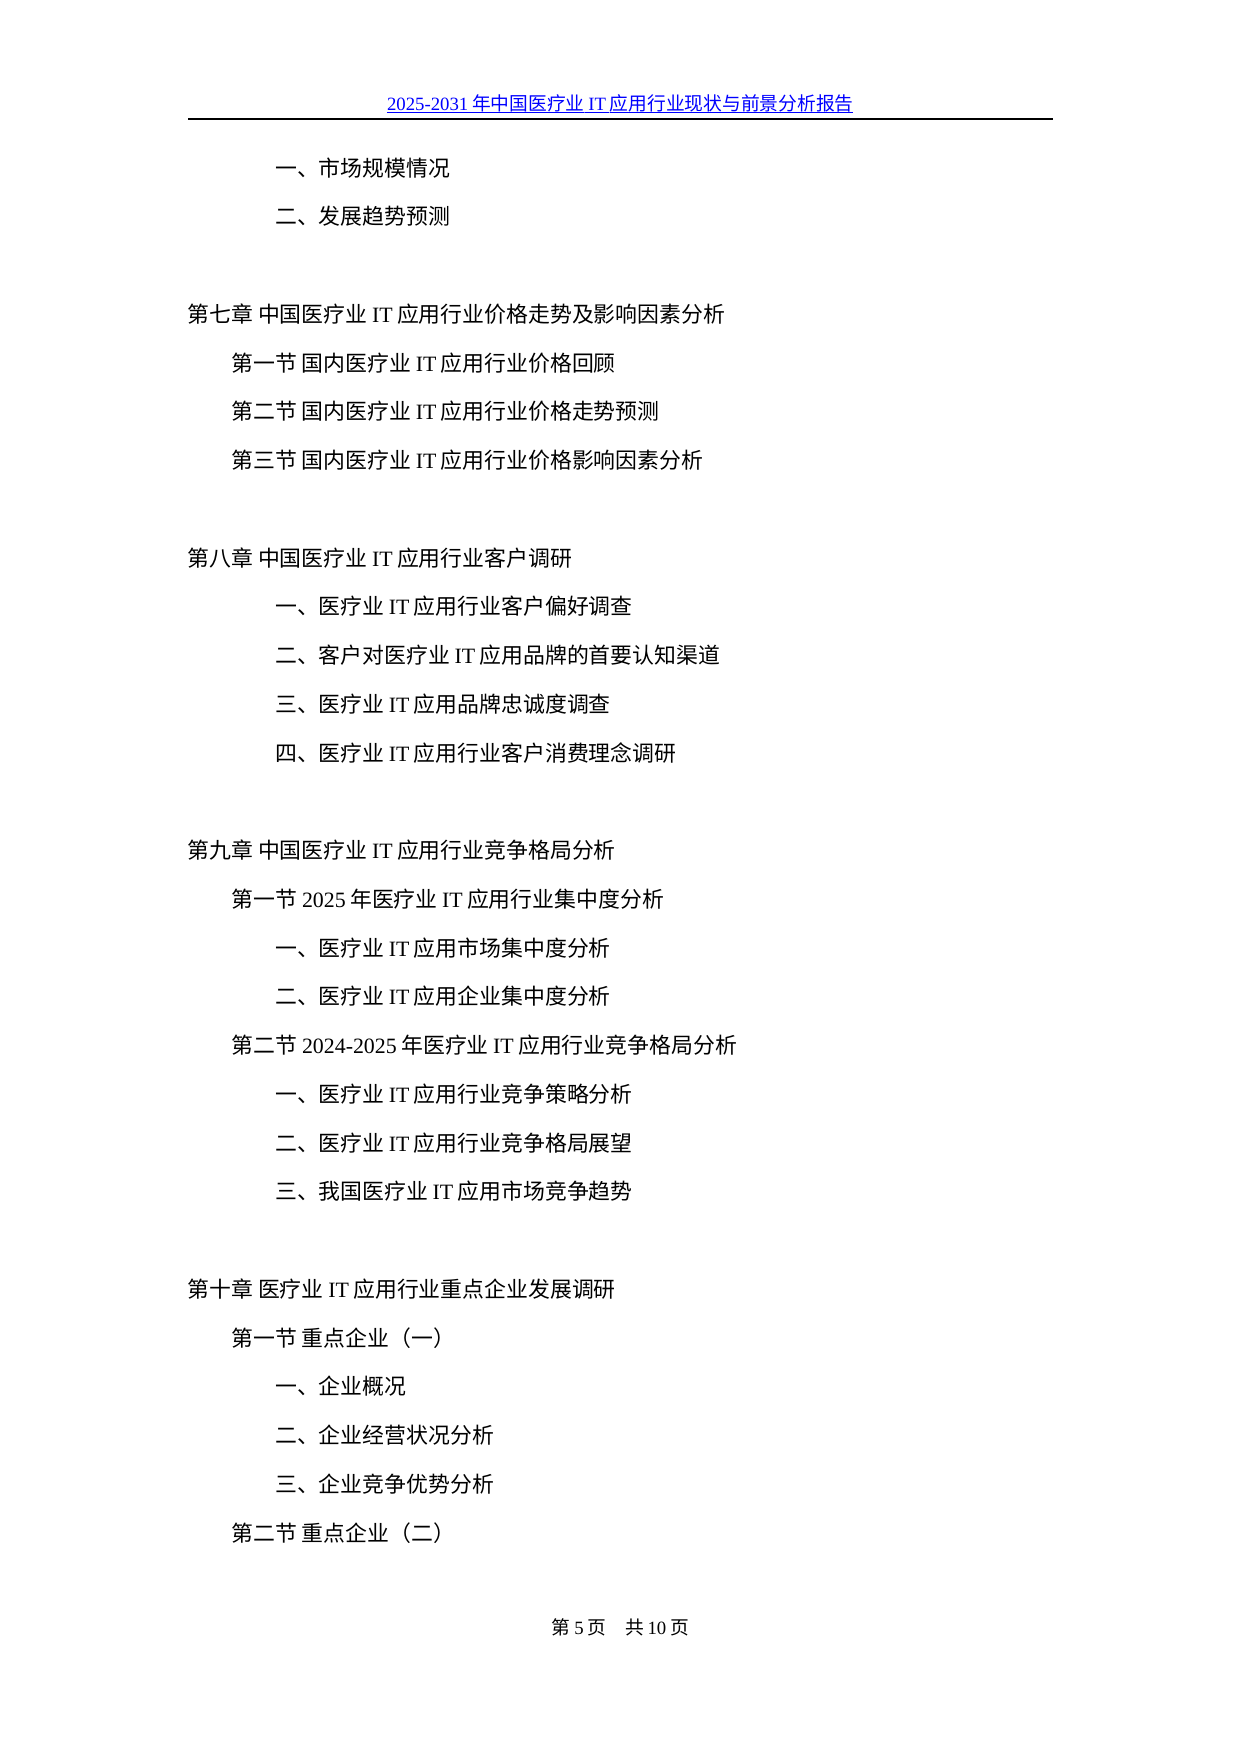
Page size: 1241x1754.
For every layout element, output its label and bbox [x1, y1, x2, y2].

text [187, 150, 1053, 1548]
